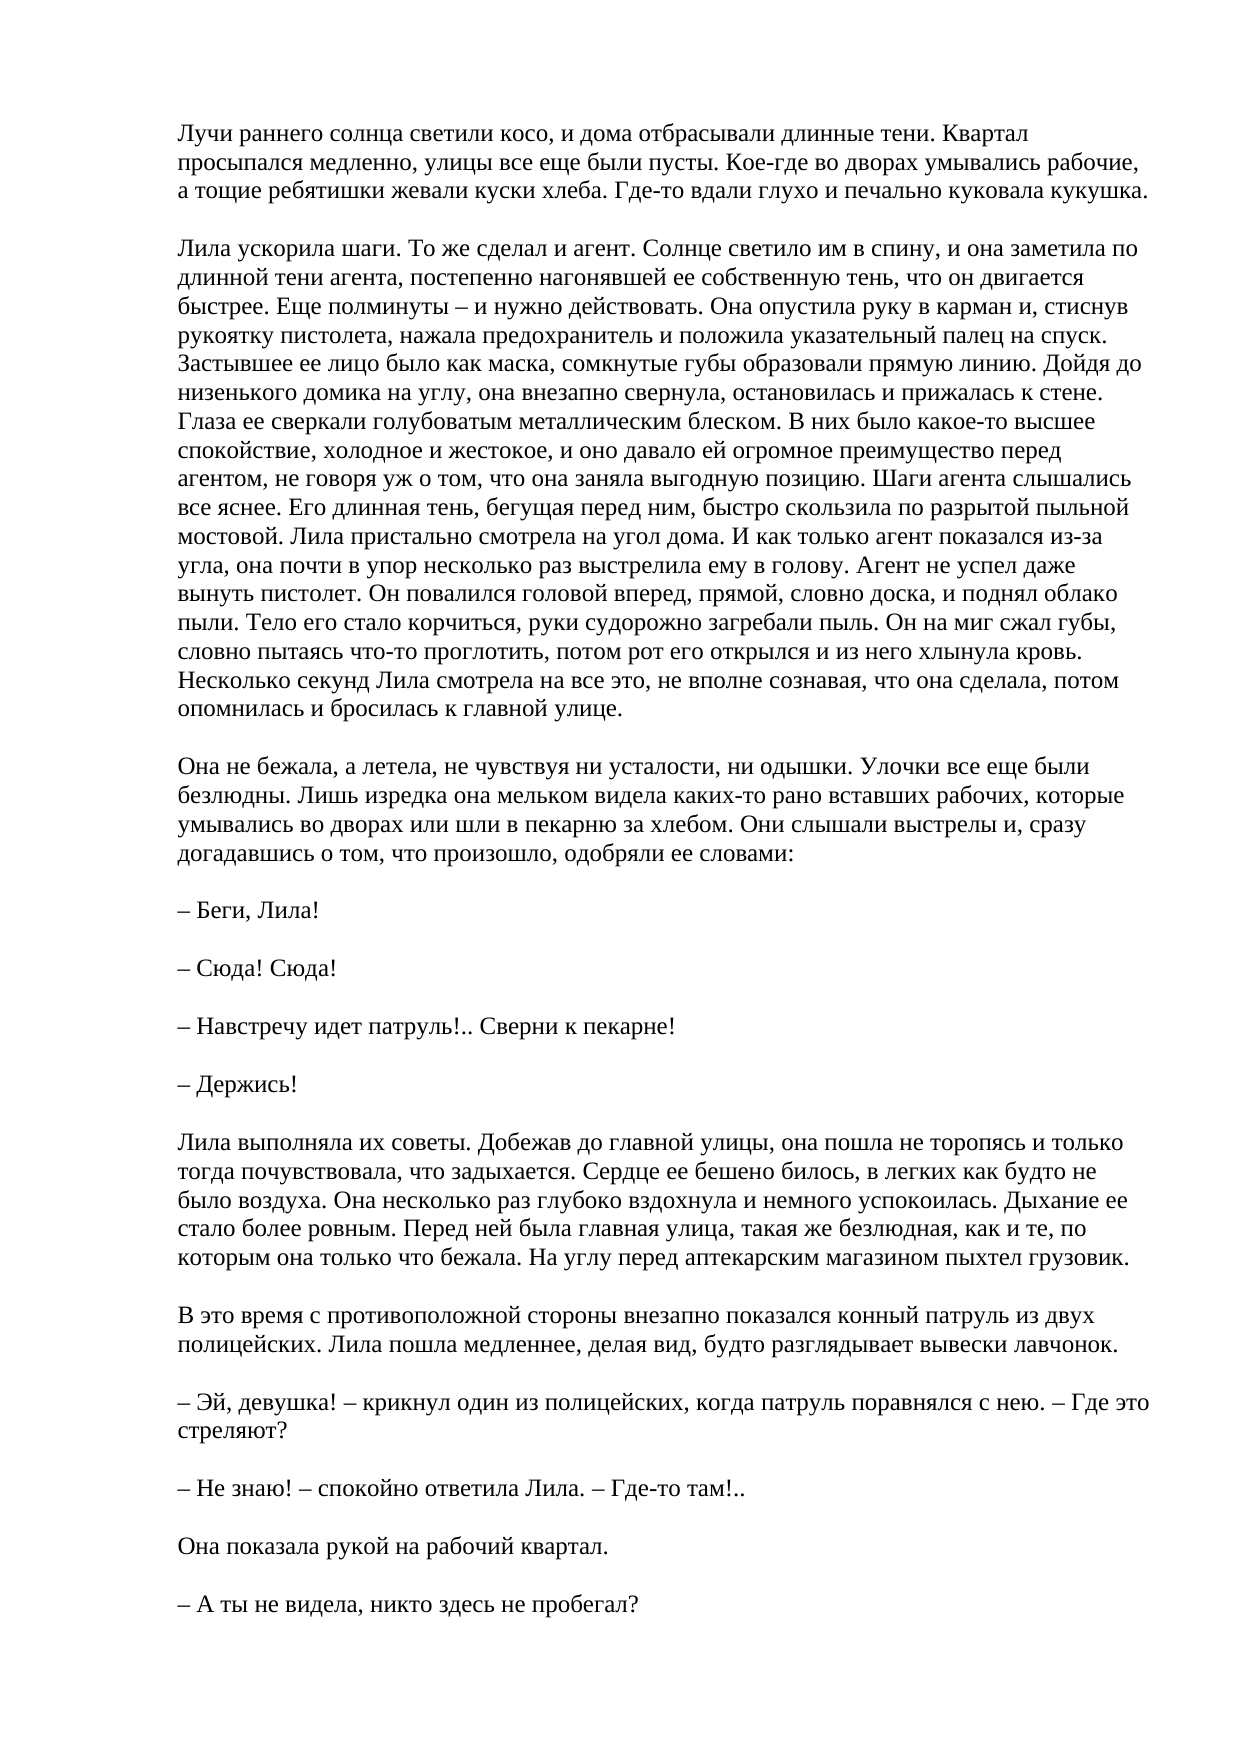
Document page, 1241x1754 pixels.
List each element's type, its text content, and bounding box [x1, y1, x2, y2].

text – Держись! [177, 1069, 1152, 1098]
text – А ты не видела, никто здесь не пробегал? [177, 1589, 1152, 1618]
text Лучи раннего солнца светили косо, и дома отбрасывали длинные тени. Квартал просыпался медленно, улицы все еще были пусты. Кое-где во дворах умывались рабочие, а тощие ребятишки жевали куски хлеба. Где-то вдали глухо и печально куковала кукушка. [177, 118, 1152, 204]
text – Навстречу идет патруль!.. Сверни к пекарне! [177, 1011, 1152, 1040]
text – Сюда! Сюда! [177, 953, 1152, 982]
text Лила ускорила шаги. То же сделал и агент. Солнце светило им в спину, и она заметила по длинной тени агента, постепенно нагонявшей ее собственную тень, что он двигается быстрее. Еще полминуты – и нужно действовать. Она опустила руку в карман и, стиснув рукоятку пистолета, нажала предохранитель и положила указательный палец на спуск. Застывшее ее лицо было как маска, сомкнутые губы образовали прямую линию. Дойдя до низенького домика на углу, она внезапно свернула, остановилась и прижалась к стене. Глаза ее сверкали голубоватым металлическим блеском. В них было какое-то высшее спокойствие, холодное и жестокое, и оно давало ей огромное преимущество перед агентом, не говоря уж о том, что она заняла выгодную позицию. Шаги агента слышались все яснее. Его длинная тень, бегущая перед ним, быстро скользила по разрытой пыльной мостовой. Лила пристально смотрела на угол дома. И как только агент показался из-за угла, она почти в упор несколько раз выстрелила ему в голову. Агент не успел даже вынуть пистолет. Он повалился головой вперед, прямой, словно доска, и поднял облако пыли. Тело его стало корчиться, руки судорожно загребали пыль. Он на миг сжал губы, словно пытаясь что-то проглотить, потом рот его открылся и из него хлынула кровь. Несколько секунд Лила смотрела на все это, не вполне сознавая, что она сделала, потом опомнилась и бросилась к главной улице. [177, 233, 1152, 722]
text Она показала рукой на рабочий квартал. [177, 1531, 1152, 1560]
text – Не знаю! – спокойно ответила Лила. – Где-то там!.. [177, 1473, 1152, 1502]
text В это время с противоположной стороны внезапно показался конный патруль из двух полицейских. Лила пошла медленнее, делая вид, будто разглядывает вывески лавчонок. [177, 1300, 1152, 1358]
text – Беги, Лила! [177, 896, 1152, 924]
text Она не бежала, а летела, не чувствуя ни усталости, ни одышки. Улочки все еще были безлюдны. Лишь изредка она мельком видела каких-то рано вставших рабочих, которые умывались во дворах или шли в пекарню за хлебом. Они слышали выстрелы и, сразу догадавшись о том, что произошло, одобряли ее словами: [177, 751, 1152, 866]
text Лила выполняла их советы. Добежав до главной улицы, она пошла не торопясь и только тогда почувствовала, что задыхается. Сердце ее бешено билось, в легких как будто не было воздуха. Она несколько раз глубоко вздохнула и немного успокоилась. Дыхание ее стало более ровным. Перед ней была главная улица, такая же безлюдная, как и те, по которым она только что бежала. На углу перед аптекарским магазином пыхтел грузовик. [177, 1127, 1152, 1271]
text – Эй, девушка! – крикнул один из полицейских, когда патруль поравнялся с нею. – Где это стреляют? [177, 1387, 1152, 1444]
